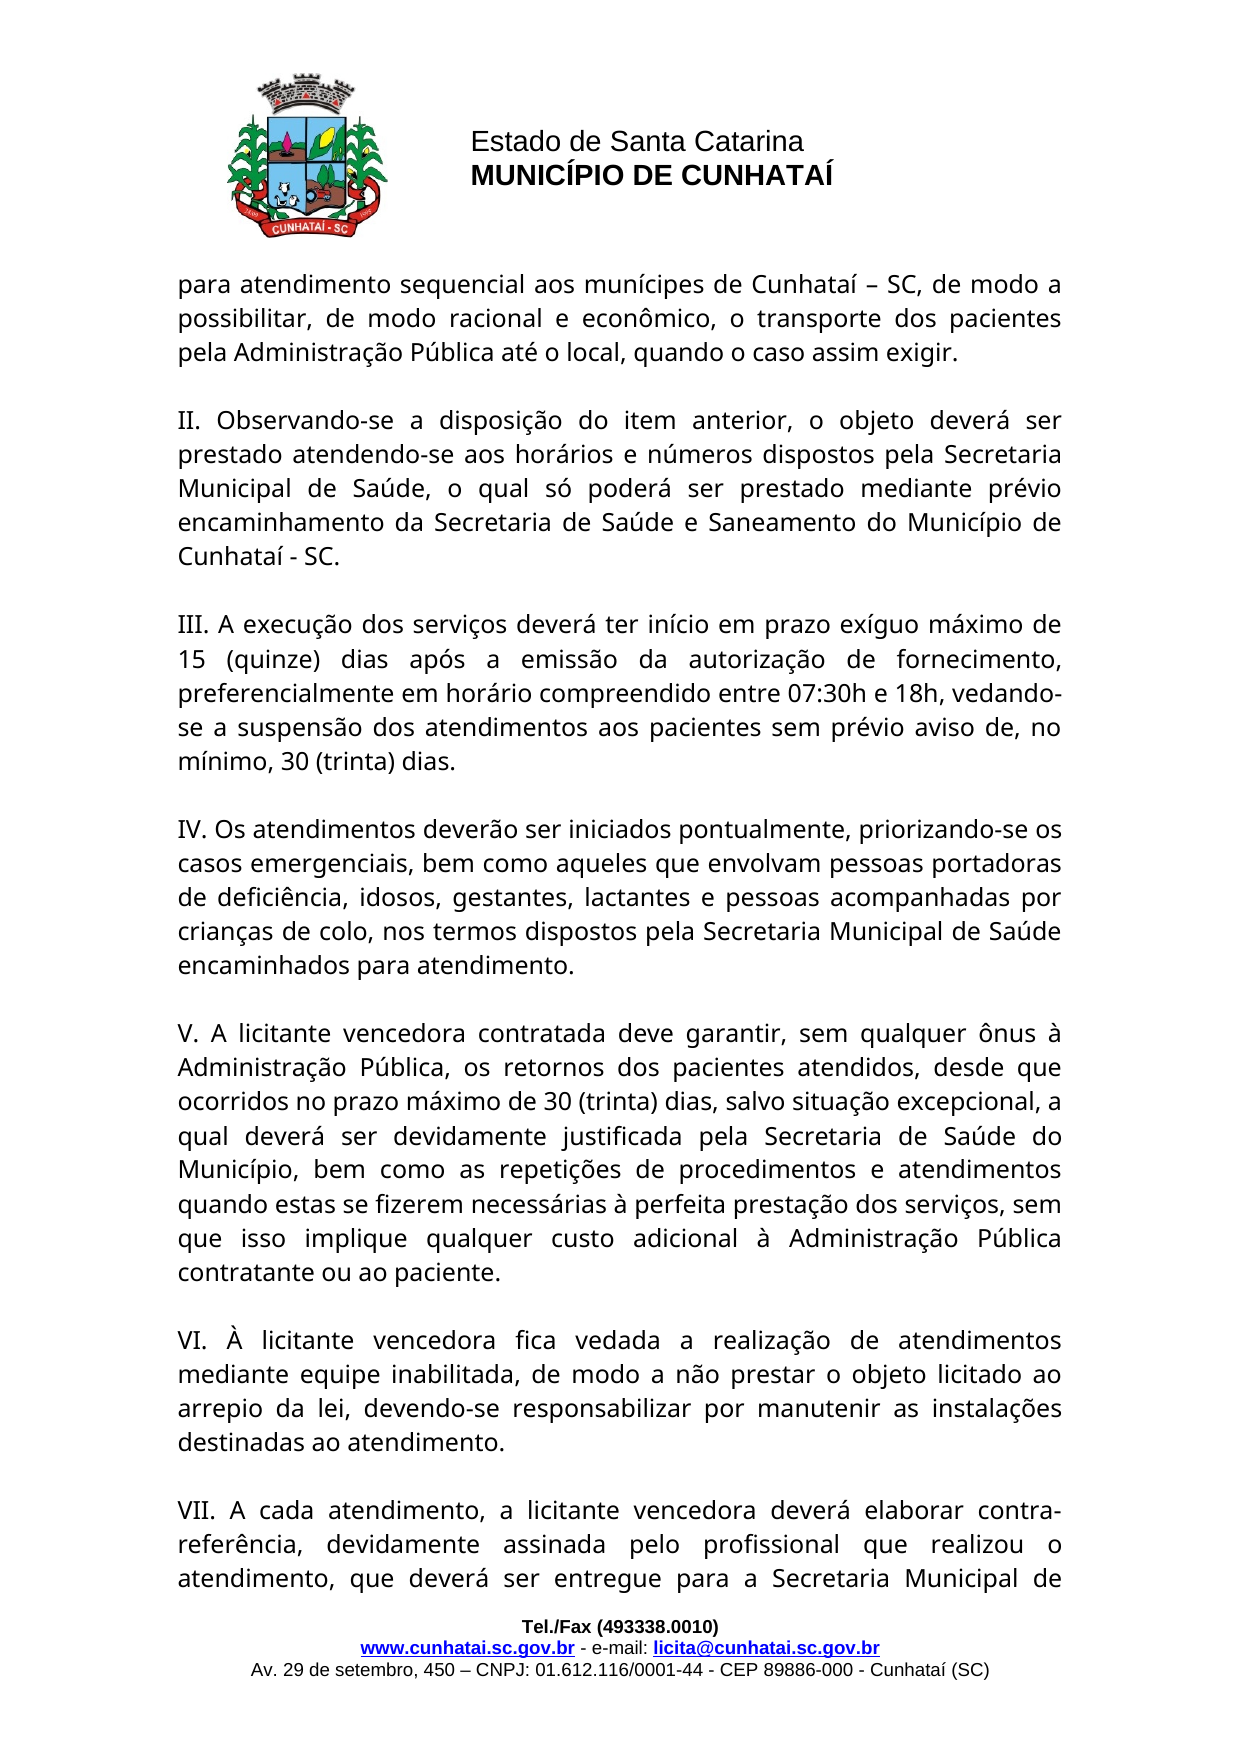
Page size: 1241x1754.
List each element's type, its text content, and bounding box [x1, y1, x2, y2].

text II. Observando-se a disposição do item anterior, o objeto deverá ser prestado atendendo-se aos horários e números dispostos pela Secretaria Municipal de Saúde, o qual só poderá ser prestado mediante prévio encaminhamento da Secretaria de Saúde e Saneamento do Município de Cunhataí - SC. [177, 403, 1063, 573]
picture [226, 73, 388, 238]
text IV. Os atendimentos deverão ser iniciados pontualmente, priorizando-se os casos emergenciais, bem como aqueles que envolvam pessoas portadoras de deficiência, idosos, gestantes, lactantes e pessoas acompanhadas por crianças de colo, nos termos dispostos pela Secretaria Municipal de Saúde encaminhados para atendimento. [177, 812, 1063, 982]
text III. A execução dos serviços deverá ter início em prazo exíguo máximo de 15 (quinze) dias após a emissão da autorização de fornecimento, preferencialmente em horário compreendido entre 07:30h e 18h, vedando-se a suspensão dos atendimentos aos pacientes sem prévio aviso de, no mínimo, 30 (trinta) dias. [177, 607, 1063, 777]
text VI. À licitante vencedora fica vedada a realização de atendimentos mediante equipe inabilitada, de modo a não prestar o objeto licitado ao arrepio da lei, devendo-se responsabilizar por manutenir as instalações destinadas ao atendimento. [177, 1322, 1063, 1459]
text V. A licitante vencedora contratada deve garantir, sem qualquer ônus à Administração Pública, os retornos dos pacientes atendidos, desde que ocorridos no prazo máximo de 30 (trinta) dias, salvo situação excepcional, a qual deverá ser devidamente justificada pela Secretaria de Saúde do Município, bem como as repetições de procedimentos e atendimentos quando estas se fizerem necessárias à perfeita prestação dos serviços, sem que isso implique qualquer custo adicional à Administração Pública contratante ou ao paciente. [177, 1016, 1063, 1288]
